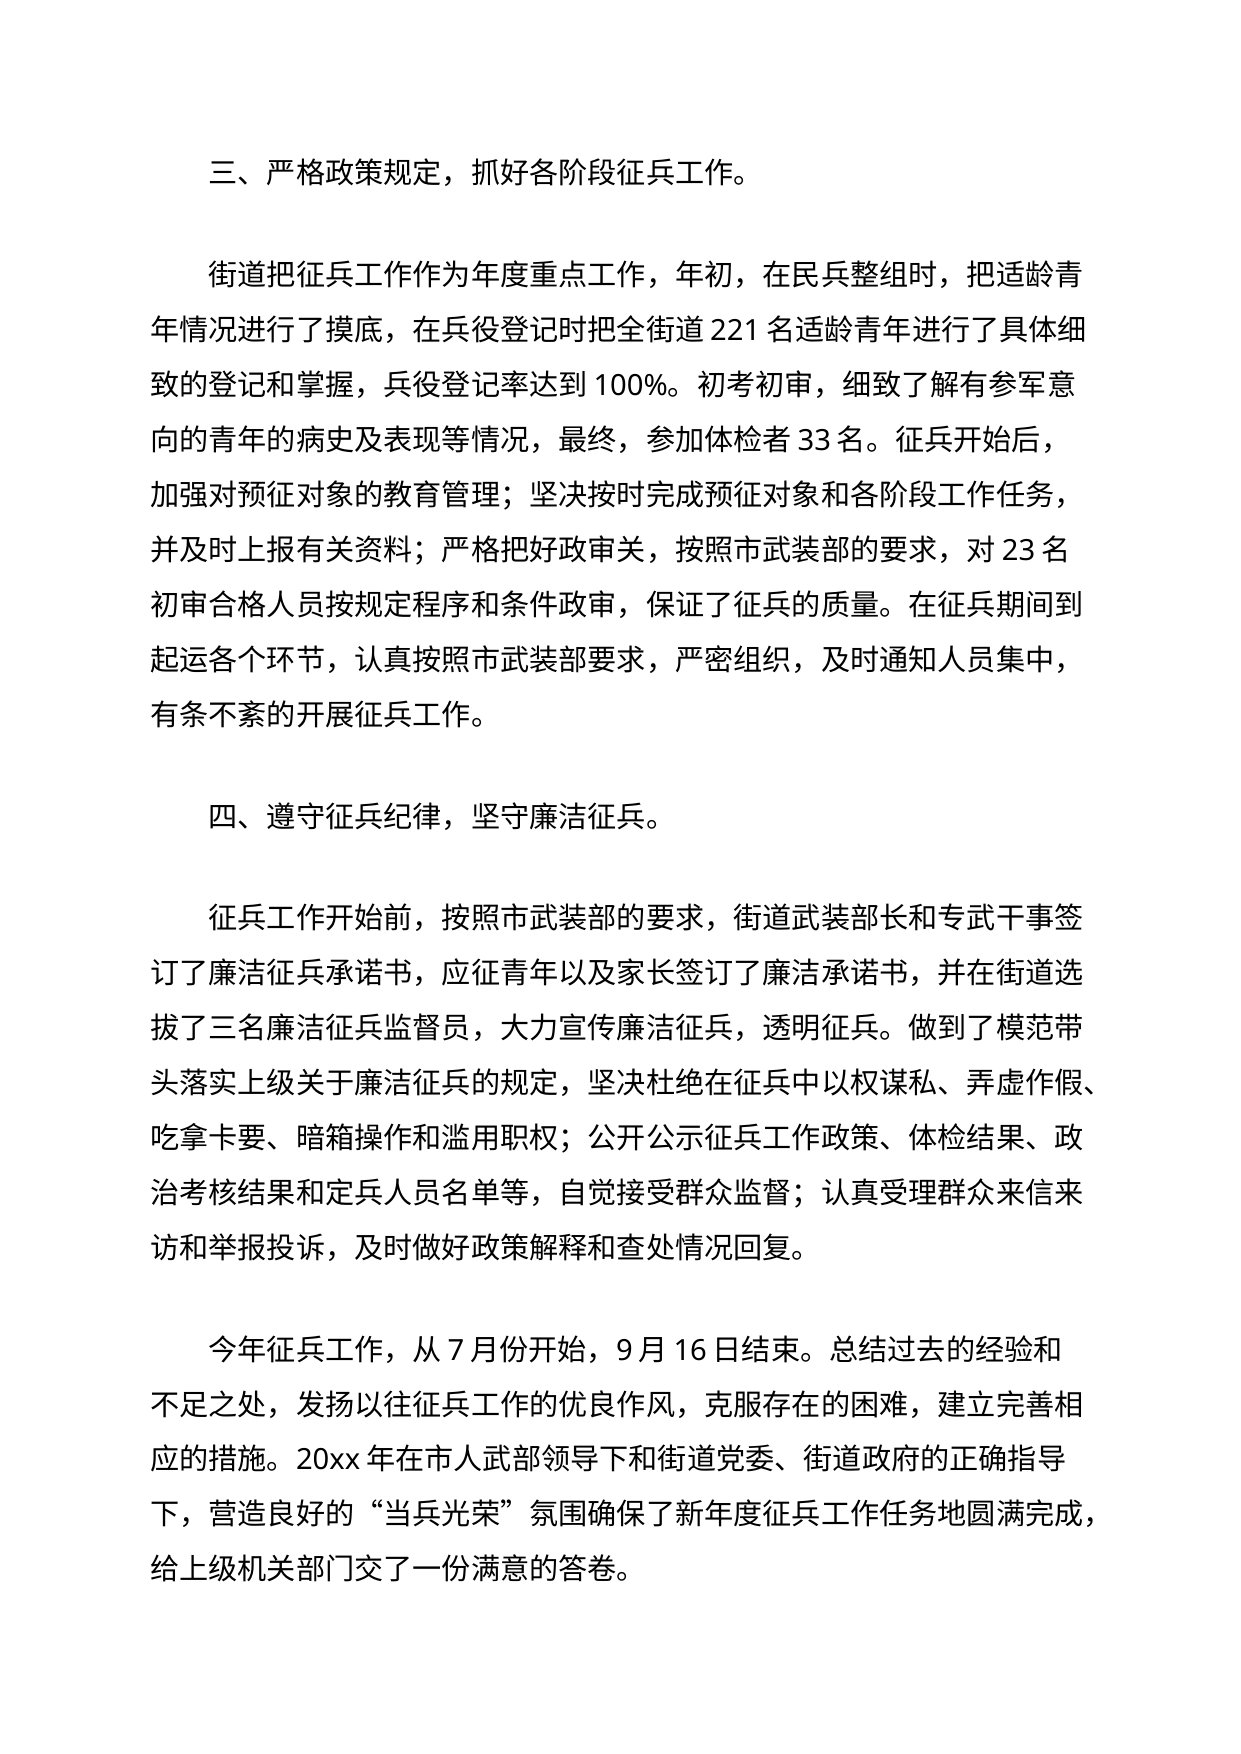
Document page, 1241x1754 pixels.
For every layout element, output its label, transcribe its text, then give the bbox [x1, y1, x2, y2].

text 四、遵守征兵纪律，坚守廉洁征兵。 [150, 793, 1090, 835]
text 三、严格政策规定，抓好各阶段征兵工作。 [150, 150, 1090, 192]
text 今年征兵工作，从7月份开始，9月16日结束。总结过去的经验和不足之处，发扬以往征兵工作的优良作风，克服存在的困难，建立完善相应的措施。20xx年在市人武部领导下和街道党委、街道政府的正确指导下，营造良好的“当兵光荣”氛围确保了新年度征兵工作任务地圆满完成，给上级机关部门交了一份满意的答卷。 [150, 1326, 1090, 1588]
text 征兵工作开始前，按照市武装部的要求，街道武装部长和专武干事签订了廉洁征兵承诺书，应征青年以及家长签订了廉洁承诺书，并在街道选拔了三名廉洁征兵监督员，大力宣传廉洁征兵，透明征兵。做到了模范带头落实上级关于廉洁征兵的规定，坚决杜绝在征兵中以权谋私、弄虚作假、吃拿卡要、暗箱操作和滥用职权；公开公示征兵工作政策、体检结果、政治考核结果和定兵人员名单等，自觉接受群众监督；认真受理群众来信来访和举报投诉，及时做好政策解释和查处情况回复。 [150, 895, 1090, 1267]
text 街道把征兵工作作为年度重点工作，年初，在民兵整组时，把适龄青年情况进行了摸底，在兵役登记时把全街道221名适龄青年进行了具体细致的登记和掌握，兵役登记率达到100%。初考初审，细致了解有参军意向的青年的病史及表现等情况，最终，参加体检者33名。征兵开始后，加强对预征对象的教育管理；坚决按时完成预征对象和各阶段工作任务，并及时上报有关资料；严格把好政审关，按照市武装部的要求，对23名初审合格人员按规定程序和条件政审，保证了征兵的质量。在征兵期间到起运各个环节，认真按照市武装部要求，严密组织，及时通知人员集中，有条不紊的开展征兵工作。 [150, 252, 1090, 734]
